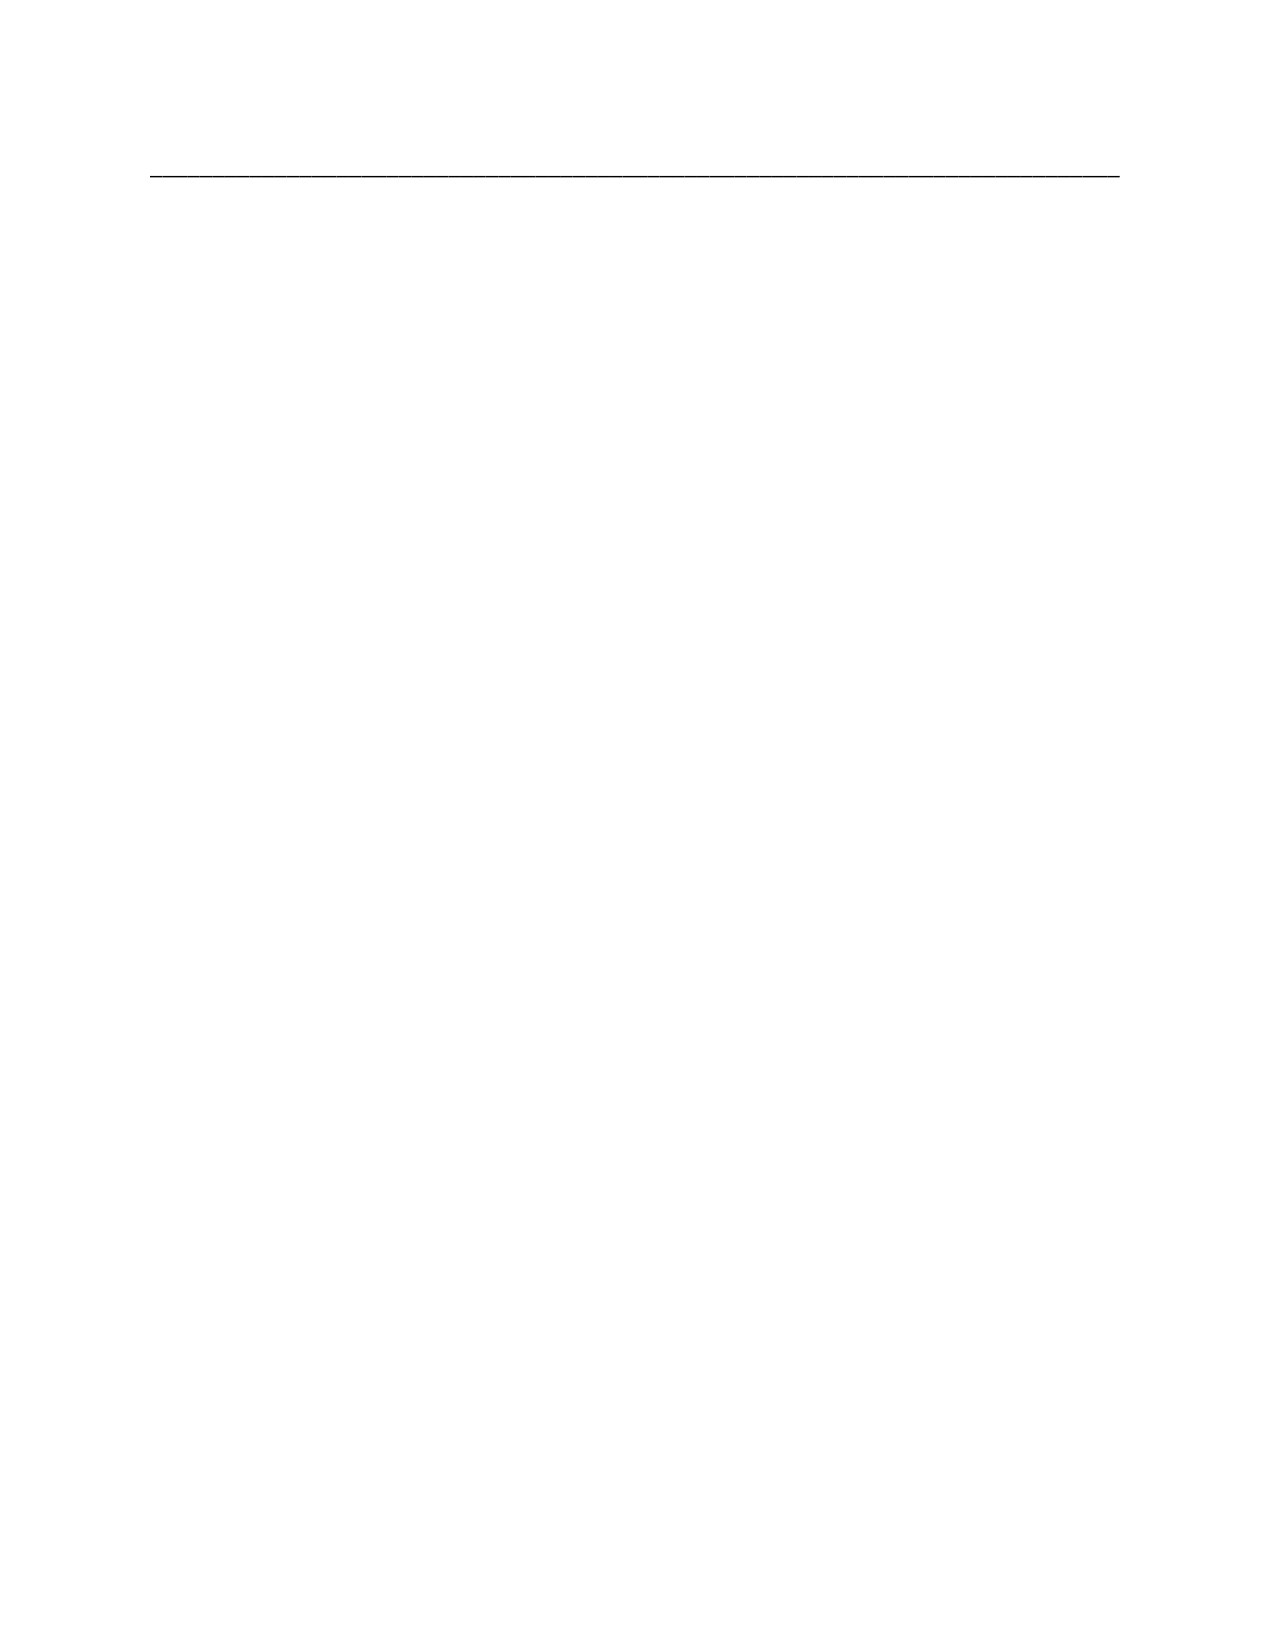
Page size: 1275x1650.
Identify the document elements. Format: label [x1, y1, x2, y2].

text [150, 150, 1125, 181]
